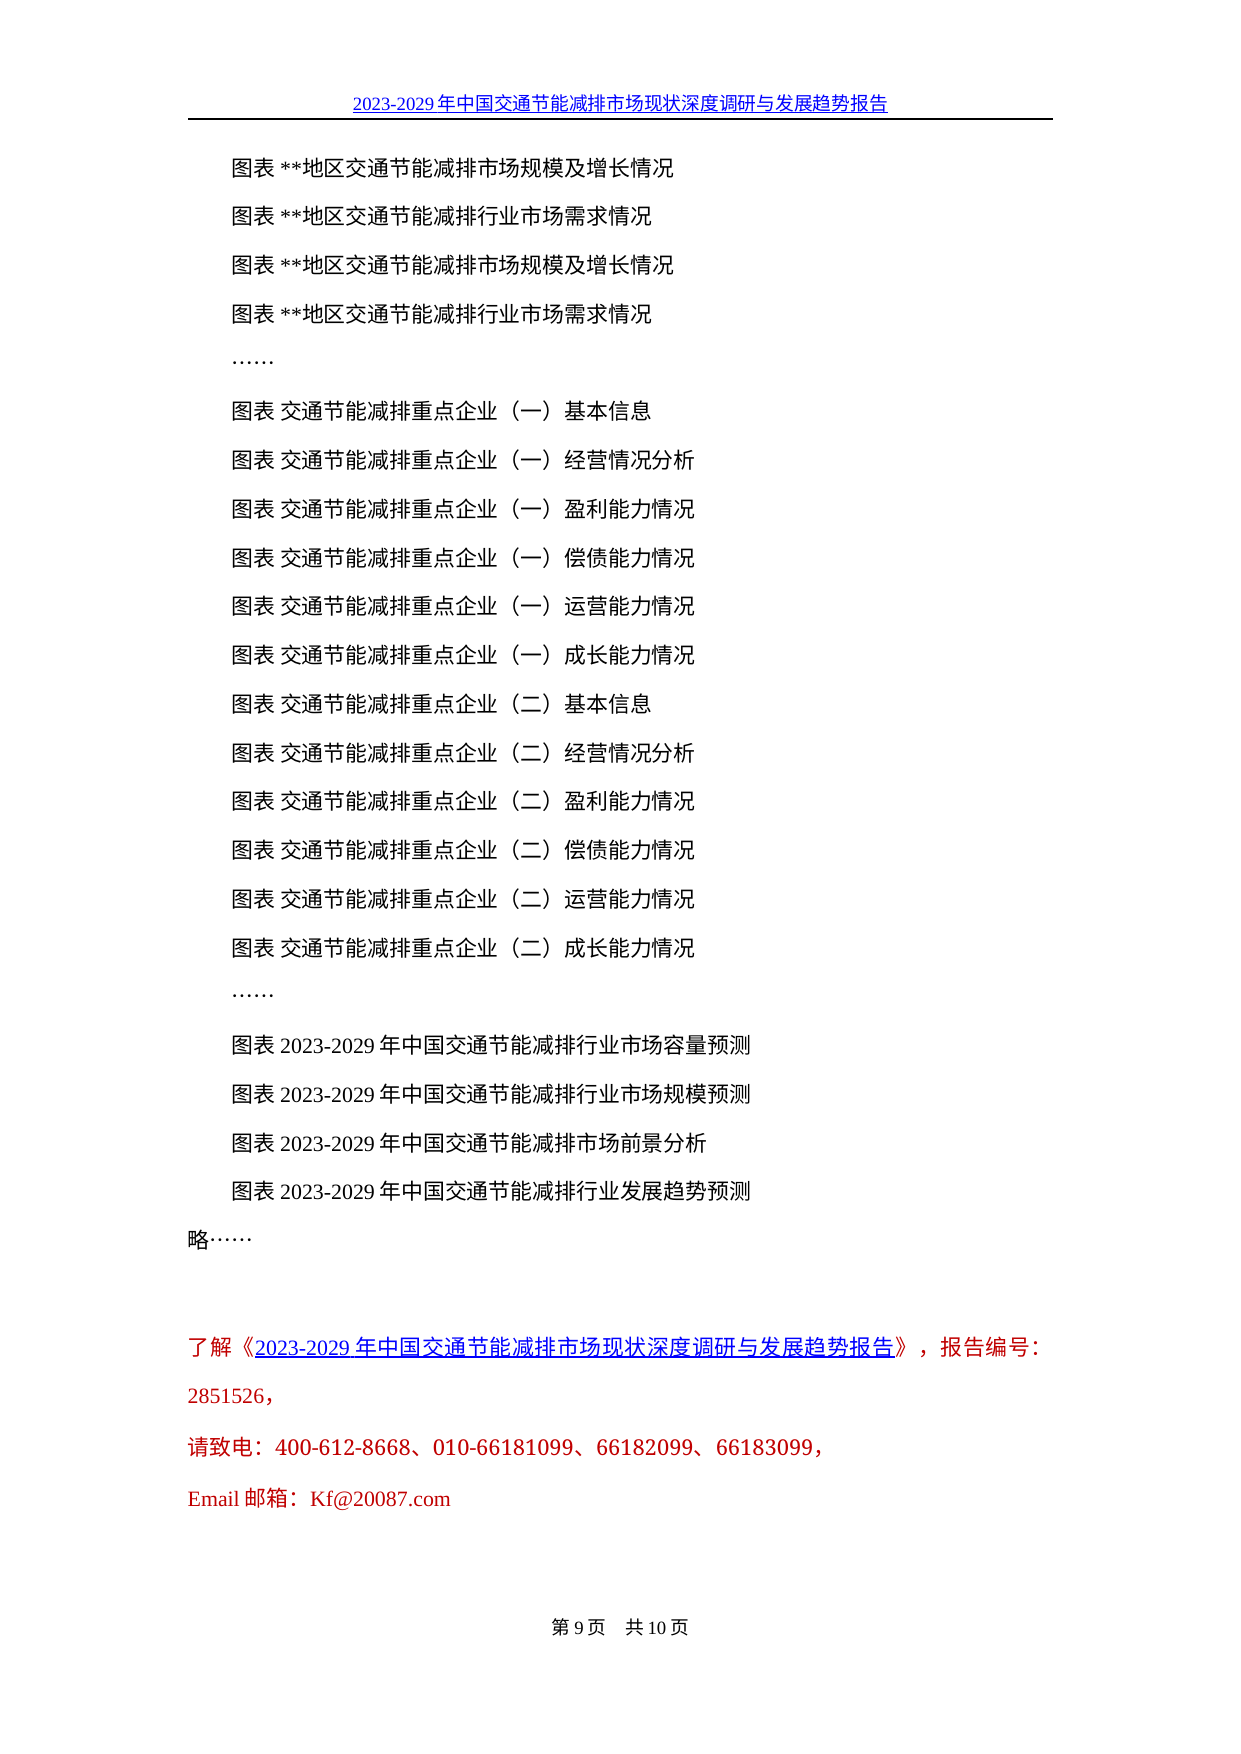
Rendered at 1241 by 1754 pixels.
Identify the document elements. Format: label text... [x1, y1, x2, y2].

text 了解《2023-2029年中国交通节能减排市场现状深度调研与发展趋势报告》，报告编号：2851526， [187, 1329, 1053, 1410]
text Email邮箱：Kf@20087.com [187, 1481, 1053, 1513]
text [187, 150, 1053, 1255]
text 请致电：400-612-8668、010-66181099、66182099、66183099， [187, 1429, 1053, 1462]
